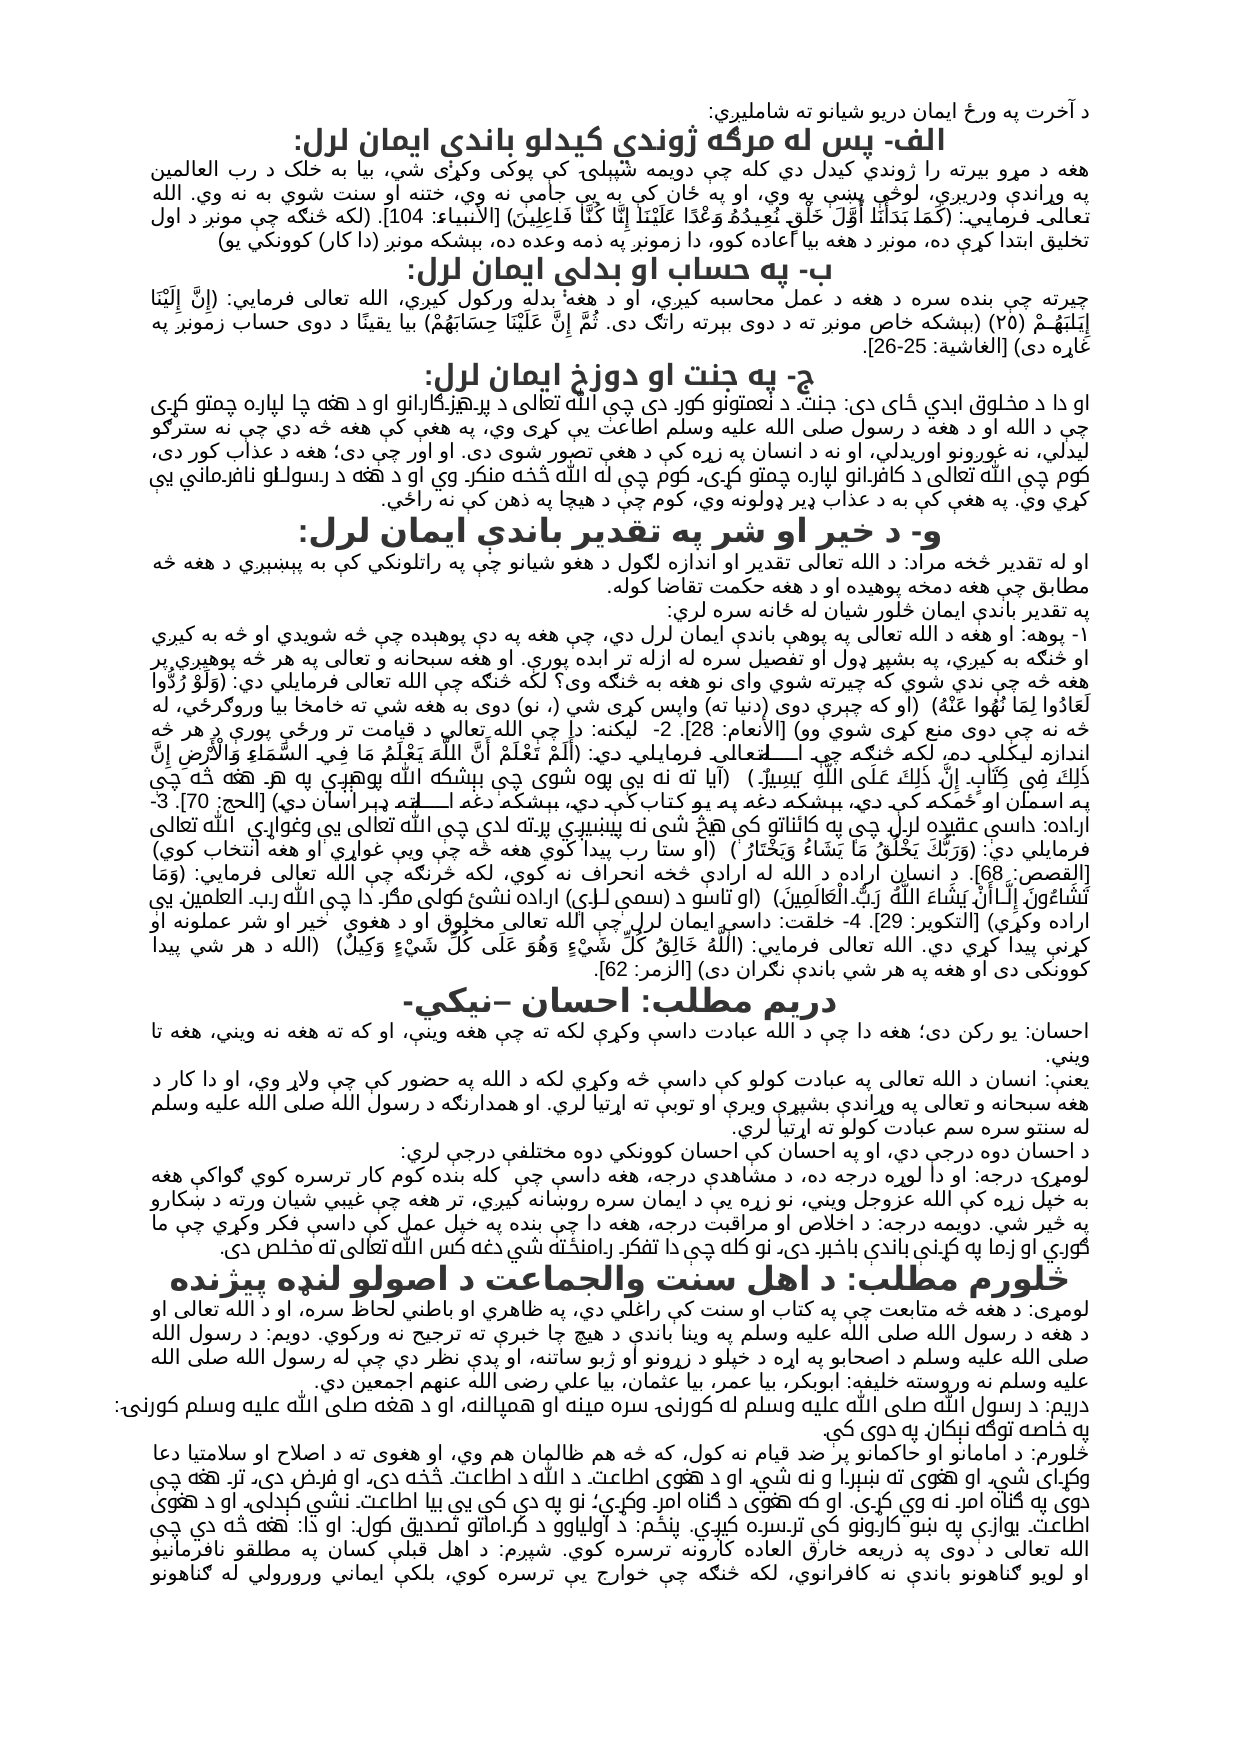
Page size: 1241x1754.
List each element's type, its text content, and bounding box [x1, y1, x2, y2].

text د احسان دوه درجې دي، او په احسان کې احسان کوونکي دوه مختلفې درجې لري: [150, 1139, 1090, 1163]
text په تقدیر باندې ایمان څلور شیان له ځانه سره لري: [150, 597, 1090, 621]
subtitle ‫ج- په جنت او دوزخ ایمان لرل: [150, 358, 1090, 391]
text او دا د مخلوق ابدي ځای دی: جنت د نعمتونو کور دی چې الله تعالی د پرهیزګارانو او د هغه چا لپاره چمتو کړی چې د الله او د هغه د رسول صلی الله علیه وسلم اطاعت یې کړی وي، په هغې کې هغه څه دي چې نه سترګو لیدلي، نه غوږونو اوریدلي، او نه د انسان په زړه کې د هغې تصور شوی دی. او اور چې دی؛ هغه د عذاب کور دی، کوم چې الله تعالی د کافرانو لپاره چمتو کړی، کوم چې له الله څخه منکر وي او د هغه د رسولانو نافرماني یې کړي وي. په هغې کې به د عذاب ډیر ډولونه وي، کوم چې د هیچا په ذهن کې نه راځي. [150, 391, 1090, 511]
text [150, 1441, 1090, 1585]
text چیرته چې بنده سره د هغه د عمل محاسبه کیږي، او د هغه بدله ورکول کیږي، الله تعالی فرمایي: ﴿إِنَّ إِلَيْنَا إِيَابَهُمْ (٢٥) (بېشكه خاص مونږ ته د دوى بېرته راتګ دى. ثُمَّ إِنَّ عَلَيْنَا حِسَابَهُمْ﴾ بیا یقینًا د دوى حساب زمونږ په غاړه دى) [الغاشية: 25-26]. [150, 286, 1090, 358]
subtitle ‫و- د خیر او شر په تقدير باندې ایمان لرل: [150, 511, 1090, 549]
text لومړی: د هغه څه متابعت چې په کتاب او سنت کې راغلي دي، په ظاهري او باطني لحاظ سره، او د الله تعالی او د هغه د رسول الله صلی الله علیه وسلم په وینا باندې د هیچ چا خبرې ته ترجیح نه ورکوي. دویم: د رسول الله صلی الله علیه وسلم د اصحابو په اړه د خپلو د زړونو او ژبو ساتنه، او پدې نظر دي چې له رسول الله صلی الله علیه وسلم نه وروسته خلیفه: ابوبکر، بیا عمر، بیا عثمان، بیا علي رضی الله عنهم اجمعین دي. [150, 1297, 1090, 1393]
text د آخرت په ورځ ایمان دريو شیانو ته شامليږي: [150, 99, 1090, 123]
text يعنې: انسان د الله تعالی په عبادت کولو کې داسې څه وکړي لکه د الله په حضور کې چې ولاړ وي، او دا کار د هغه سبحانه و تعالی په وړاندې بشپړې ویرې او توبې ته اړتیا لري. او همدارنګه د رسول الله صلی الله علیه وسلم له سنتو سره سم عبادت کولو ته اړتیا لري. [150, 1067, 1090, 1139]
text هغه د مړو بیرته را ژوندي کیدل دي کله چې دویمه شپېلۍ كې پوكى وكړى شي، بیا به خلک د رب العالمین په وړاندې ودریږي، لوڅې پښې به وي، او په ځان کې به یې جامې نه وي، ختنه او سنت شوي به نه وي. الله تعالی فرمایي: ﴿كَمَا بَدَأْنَا أَوَّلَ خَلْقٍ نُعِيدُهُ ‌وَعْدًا ‌عَلَيْنَا إِنَّا كُنَّا فَاعِلِينَ﴾ [الأنبياء: 104]. (لكه څنګه چې مونږ د اول تخلیق ابتدا كړې ده، مونږ د هغه بیا اعاده كوو، دا زمونږ په ذمه وعده ده، بېشكه مونږ (دا كار) كوونكي یو) [150, 156, 1090, 252]
subtitle ‫الف- پس له مرګه ژوندي کیدلو باندې ايمان لرل: [150, 123, 1090, 156]
text دريم: د رسول الله صلى الله عليه وسلم له كورنۍ سره مينه او همپالنه، او د هغه صلی الله علیه وسلم كورنۍ: په خاصه توګه نېکان په دوی کې. [150, 1393, 1090, 1441]
text ۱- پوهه: او هغه د الله تعالی په پوهې باندې ایمان لرل دي، چې هغه په دې پوهېده چې څه شویدي او څه به کیږي او څنګه به کیږي، په بشپړ ډول او تفصیل سره له ازله تر ابده پورې. او هغه سبحانه و تعالی په هر څه پوهیږي پر هغه څه چې ندي شوي که چیرته شوي وای نو هغه به څنګه وی؟ لکه څنګه چې الله تعالی فرمایلي دي: ﴿‌وَلَوْ ‌رُدُّوا ‌لَعَادُوا لِمَا نُهُوا عَنْهُ﴾ (او كه چېرې دوى (دنیا ته) واپس كړى شي (، نو) دوى به هغه شي ته خامخا بيا وروګرځي، له څه نه چې دوى منع كړى شوي وو) [الأنعام: 28]. 2- لیکنه: دا چې الله تعالی د قیامت تر ورځې پورې د هر څه اندازه لیکلې ده، لکه څنګه چې الله تعالی فرمایلي دي: ﴿‌أَلَمْ ‌تَعْلَمْ ‌أَنَّ ‌اللَّهَ يَعْلَمُ مَا فِي السَّمَاءِ وَالْأَرْضِ إِنَّ ذَلِكَ فِي كِتَابٍ إِنَّ ذَلِكَ عَلَى اللَّهِ يَسِيرٌ ﴾ (آیا ته نه يې پوه شوى چې بېشكه الله پوهېږي په هر هغه څه چې په اسمان او ځمكه كې دي، بېشكه دغه په یو كتاب كې دي، بېشكه دغه الله ته ډېر اسان دي) [الحج: 70]. 3- اراده: داسې عقیده لرل چې په کائناتو کې هیڅ شی نه پیښیږي پرته لدې چې الله تعالی یې وغواړي. الله تعالی فرمایلي دي: ﴿وَرَبُّكَ يَخْلُقُ مَا يَشَاءُ وَيَخْتَارُ ﴾ (او ستا رب پیدا كوي هغه څه چې ویې غواړي او هغه انتخاب كوي) [القصص: 68]. د انسان اراده د الله له ارادې څخه انحراف نه کوي، لکه څرنګه چې الله تعالی فرمایي: ﴿وَمَا تَشَاءُونَ إِلَّا أَنْ يَشَاءَ اللَّهُ رَبُّ الْعَالَمِينَ﴾ (او تاسو د (سمې لارې) اراده نشئ كولى مګر دا چې الله رب العلمین يې اراده وكړي) [التكوير: 29]. 4- خلقت: داسې ایمان لرل چې الله تعالی مخلوق او د هغوی خیر او شر عملونه او کړنې پیدا کړي دي. الله تعالى فرمایي: ﴿اللَّهُ خَالِقُ كُلِّ شَيْءٍ وَهُوَ عَلَى كُلِّ شَيْءٍ وَكِيلٌ﴾ (الله د هر شي پیدا كوونكى دى او هغه په هر شي باندې نګران دى) [الزمر: 62]. [150, 621, 1090, 981]
subtitle ‫څلورم مطلب: د اهل سنت والجماعت د اصولو لنډه پیژنده [150, 1259, 1090, 1297]
subtitle ‫دریم مطلب: احسان –نیکي- [150, 981, 1090, 1019]
text لومړۍ درجه: او دا لوړه درجه ده، د مشاهدې درجه، هغه داسې چې کله بنده کوم کار ترسره کوي ګواکې هغه به خپل زړه کې الله عزوجل ویني، نو زړه یې د ایمان سره روښانه کیږي، تر هغه چې غیبي شیان ورته د ښکارو په څیر شي. دویمه درجه: د اخلاص او مراقبت درجه، هغه دا چې بنده په خپل عمل کې داسې فکر وکړي چې ما ګوري او زما په کړنې باندې باخبر دی، نو کله چې دا تفکر رامنځته شي دغه کس الله تعالی ته مخلص دی. [150, 1163, 1090, 1259]
text احسان: یو رکن دی؛ هغه دا چې د الله عبادت داسې وکړې لکه ته چې هغه وینې، او که ته هغه نه ویني، هغه تا ویني. [150, 1019, 1090, 1067]
subtitle ‫ب- په حساب او بدلې ایمان لرل: [150, 252, 1090, 286]
text او له تقدیر څخه مراد: د الله تعالی تقدیر او اندازه لګول د هغو شیانو چې په راتلونکي کې به پېښېږي د هغه څه مطابق چې هغه دمخه پوهیده او د هغه حکمت تقاضا کوله. [150, 549, 1090, 597]
